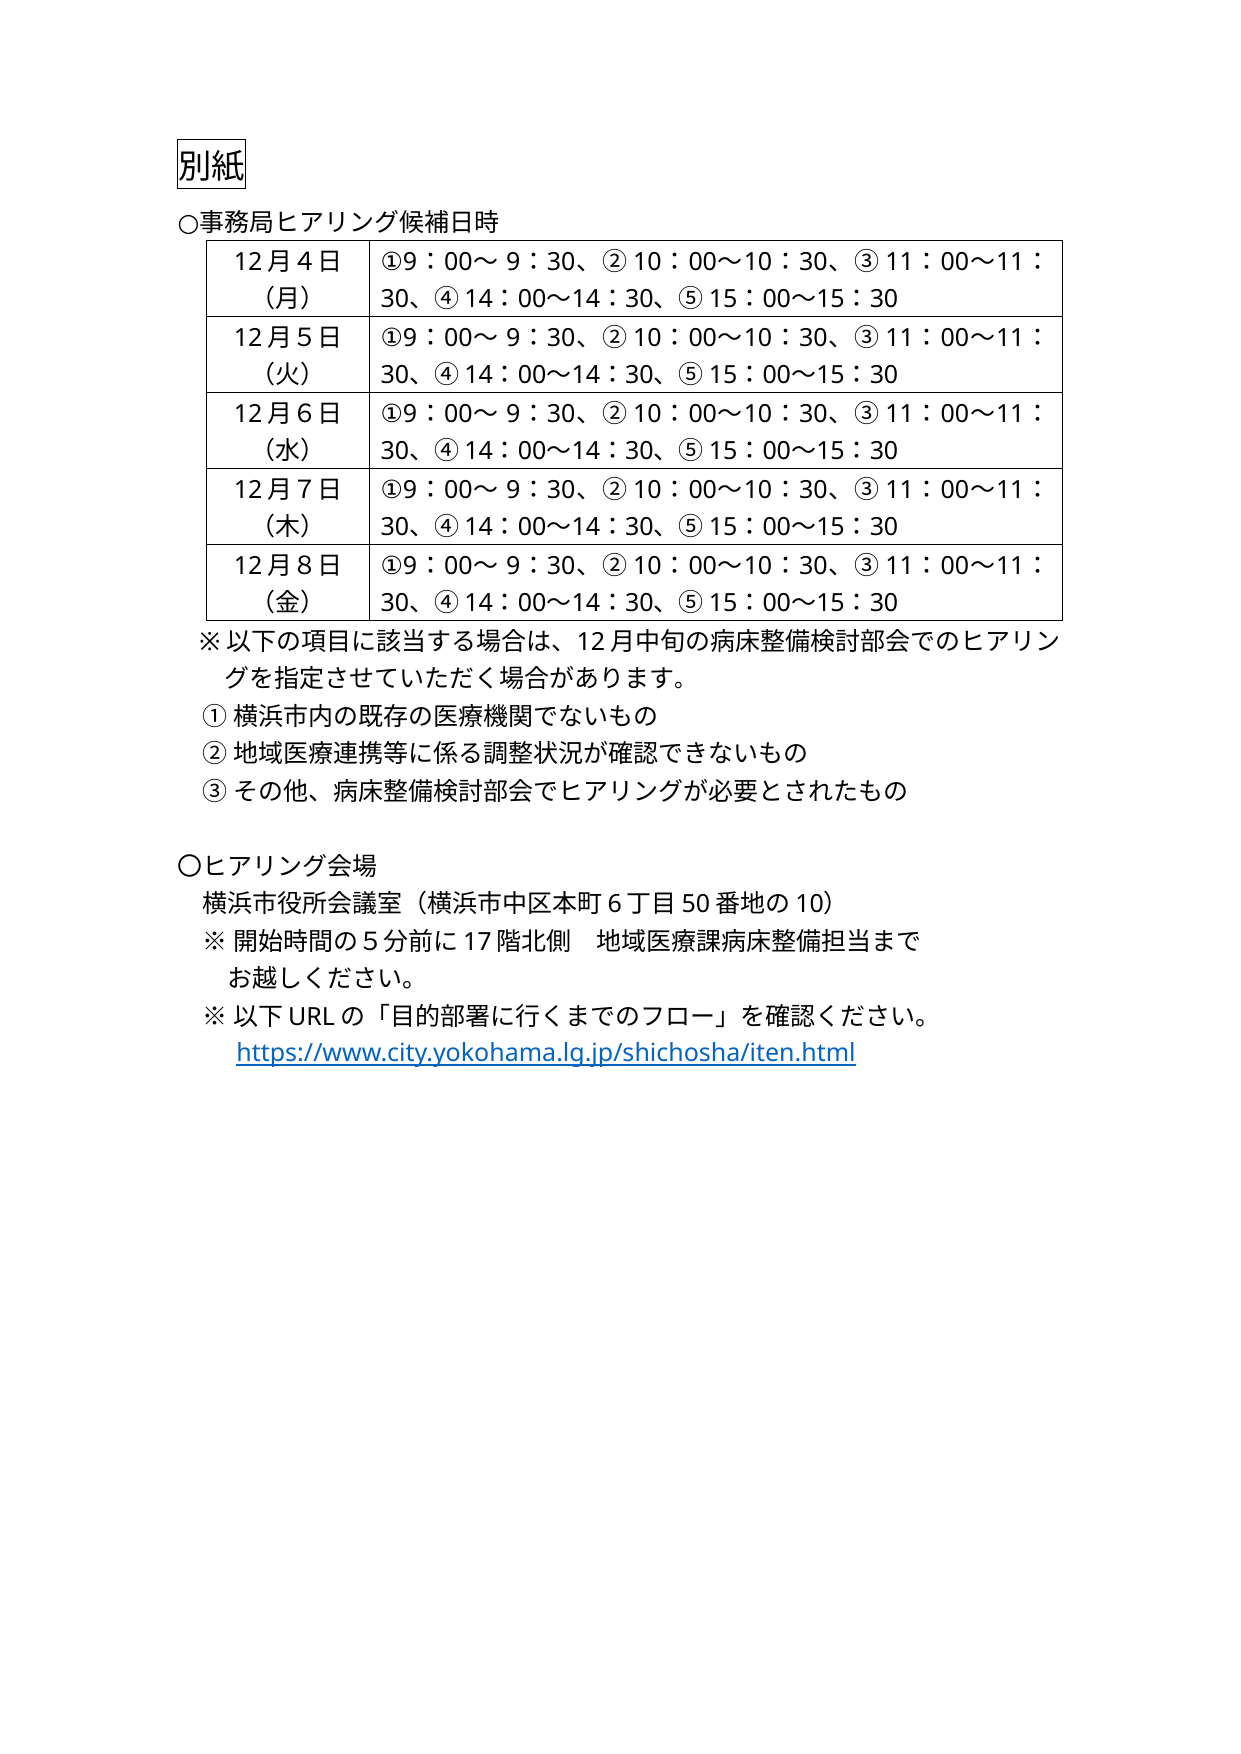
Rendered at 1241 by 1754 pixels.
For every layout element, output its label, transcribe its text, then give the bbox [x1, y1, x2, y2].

text ※ 開始時間の５分前に17階北側 地域医療課病床整備担当まで [177, 921, 1063, 958]
table_cell 12月８日（金） [207, 545, 369, 620]
text ③ その他、病床整備検討部会でヒアリングが必要とされたもの [177, 771, 1063, 808]
table_cell 12月６日（水） [207, 393, 369, 468]
text ○事務局ヒアリング候補日時 [177, 202, 1063, 239]
table_cell ①9：00～ 9：30、②10：00～10：30、③11：00～11：30、④14：00～14：30、⑤15：00～15：30 [370, 469, 1062, 544]
table_cell 12月５日（火） [207, 317, 369, 392]
text 横浜市役所会議室（横浜市中区本町6丁目50番地の10） [177, 883, 1063, 921]
text 別紙 [177, 127, 1063, 202]
text お越しください。 [177, 958, 1063, 996]
table_cell 12月７日（木） [207, 469, 369, 544]
text ※ 以下URLの「目的部署に行くまでのフロー」を確認ください。 [177, 996, 1063, 1033]
text ① 横浜市内の既存の医療機関でないもの [177, 696, 1063, 733]
table_cell ①9：00～ 9：30、②10：00～10：30、③11：00～11：30、④14：00～14：30、⑤15：00～15：30 [370, 393, 1062, 468]
text 〇ヒアリング会場 [177, 846, 1063, 883]
table_header 12月４日（月） [207, 241, 369, 316]
table_cell ①9：00～ 9：30、②10：00～10：30、③11：00～11：30、④14：00～14：30、⑤15：00～15：30 [370, 545, 1062, 620]
text https://www.city.yokohama.lg.jp/shichosha/iten.html [177, 1033, 1063, 1071]
table_cell ①9：00～ 9：30、②10：00～10：30、③11：00～11：30、④14：00～14：30、⑤15：00～15：30 [370, 317, 1062, 392]
text ② 地域医療連携等に係る調整状況が確認できないもの [177, 733, 1063, 771]
text ※ 以下の項目に該当する場合は、12月中旬の病床整備検討部会でのヒアリングを指定させていただく場合があります。 [199, 621, 1063, 696]
table_header ①9：00～ 9：30、②10：00～10：30、③11：00～11：30、④14：00～14：30、⑤15：00～15：30 [370, 241, 1062, 316]
